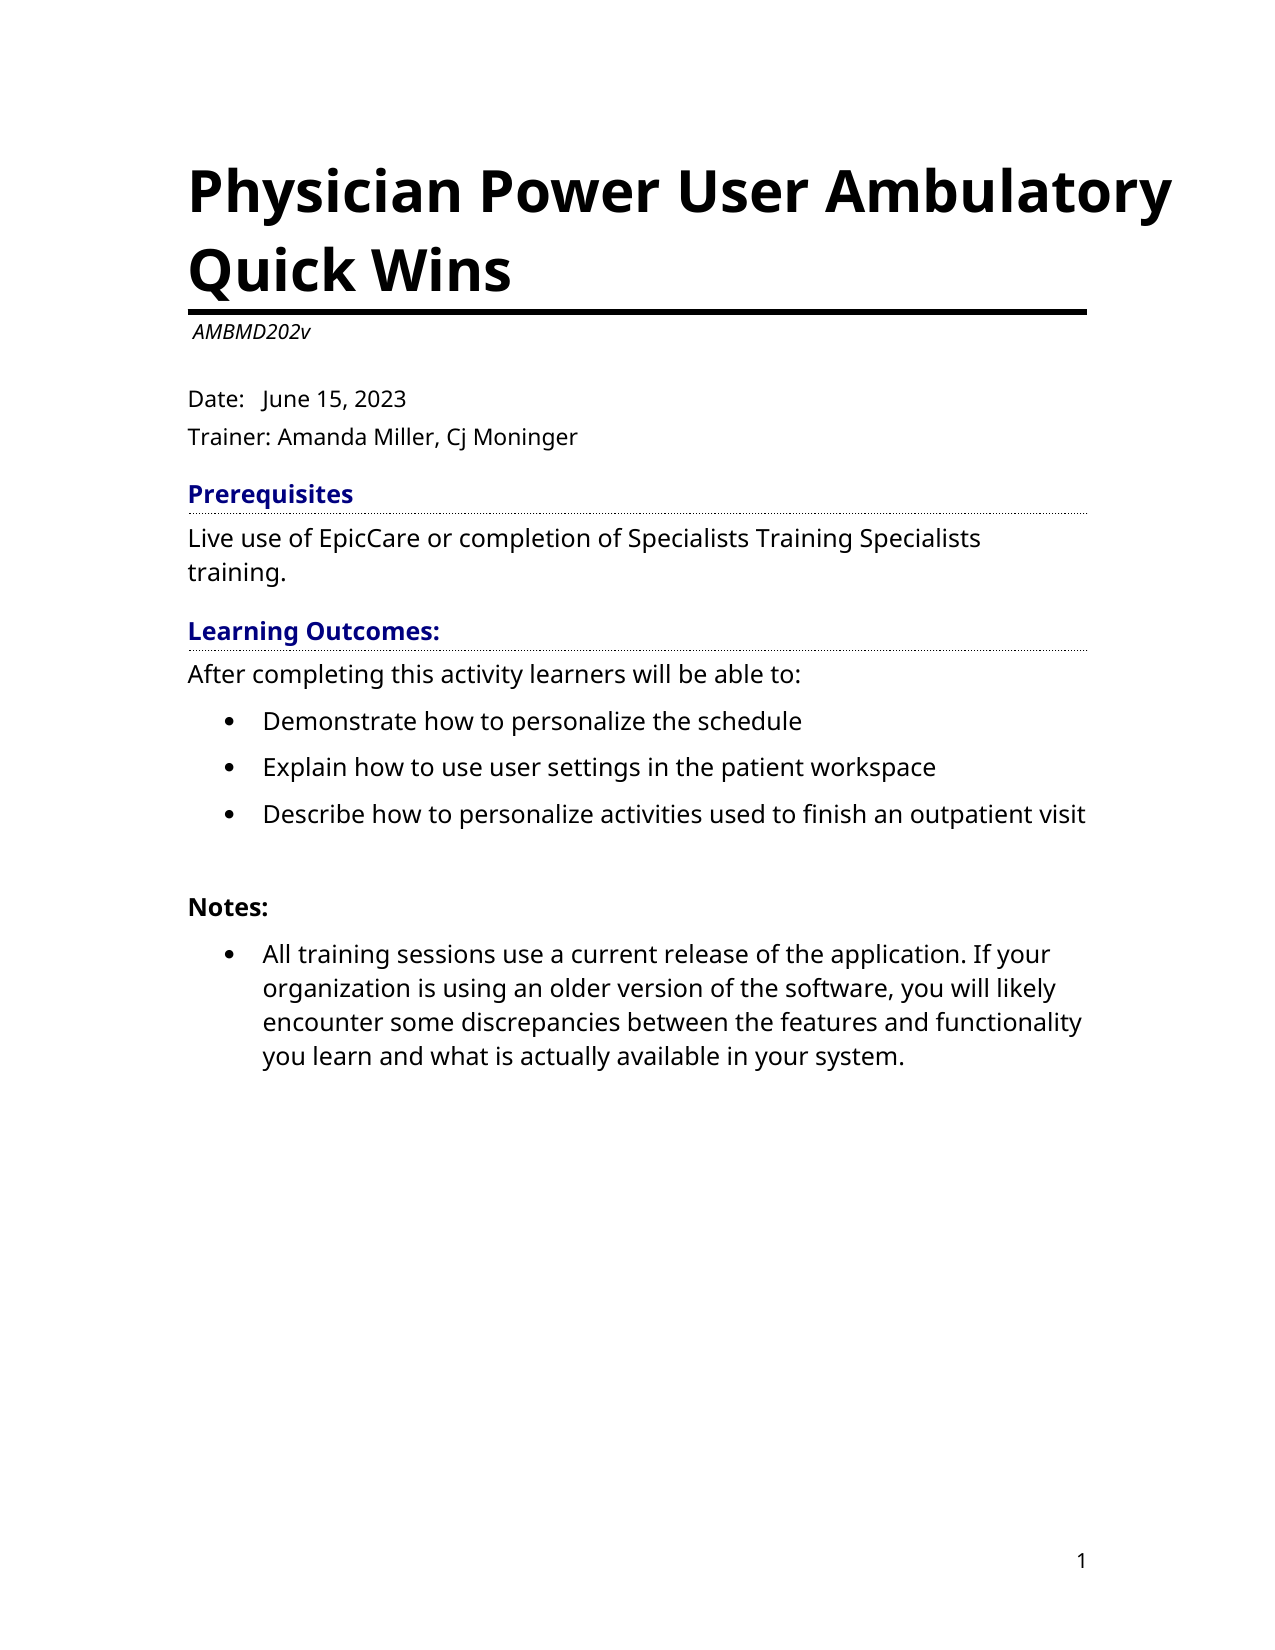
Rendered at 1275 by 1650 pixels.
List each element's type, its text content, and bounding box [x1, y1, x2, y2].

text After completing this activity learners will be able to: [187, 657, 1087, 691]
list All training sessions use a current release of the application. If your organization is using an older version of the software, you will likely encounter some discrepancies between the features and functionality you learn and what is actually available in your system. [225, 936, 1087, 1073]
text Live use of EpicCare or completion of Specialists Training Specialists training. [187, 520, 1087, 588]
text AMBMD202v [187, 310, 1087, 346]
list Demonstrate how to personalize the schedule [225, 703, 1087, 738]
subtitle Learning Outcomes: [187, 613, 1087, 651]
subtitle Physician Power User Ambulatory [187, 150, 1275, 229]
subtitle Prerequisites [187, 477, 1087, 514]
subtitle Quick Wins [187, 229, 1275, 309]
list Explain how to use user settings in the patient workspace [225, 750, 1087, 784]
list Describe how to personalize activities used to finish an outpatient visit [225, 797, 1087, 831]
text Notes: [187, 890, 1087, 924]
subtitle Trainer: Amanda Miller, Cj Moninger [187, 421, 1087, 452]
subtitle Date: June 15, 2023 [187, 383, 1087, 414]
